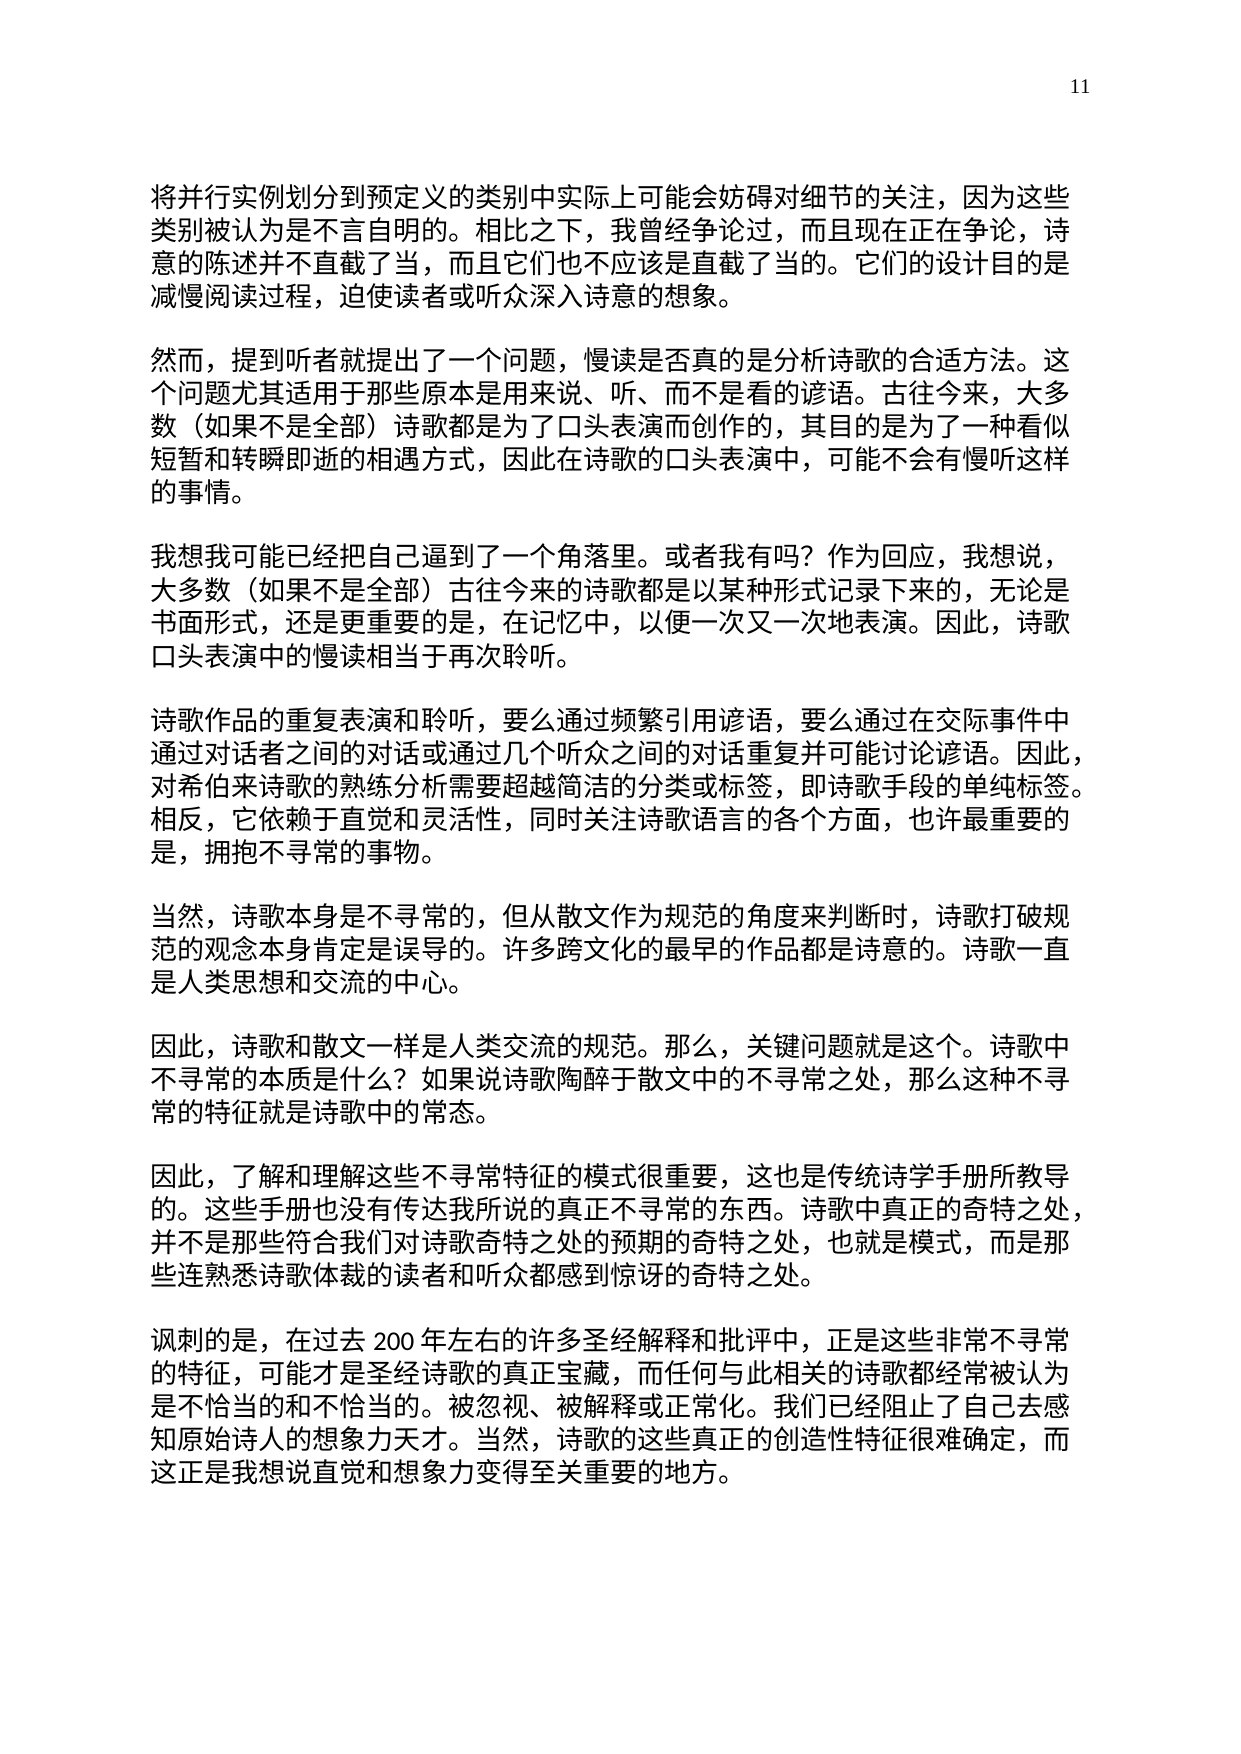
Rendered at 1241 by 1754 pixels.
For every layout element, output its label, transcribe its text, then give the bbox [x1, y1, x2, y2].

text 因此，诗歌和散文一样是人类交流的规范。那么，关键问题就是这个。诗歌中不寻常的本质是什么？如果说诗歌陶醉于散文中的不寻常之处，那么这种不寻常的特征就是诗歌中的常态。 [150, 1030, 1090, 1129]
text 因此，了解和理解这些不寻常特征的模式很重要，这也是传统诗学手册所教导的。这些手册也没有传达我所说的真正不寻常的东西。诗歌中真正的奇特之处，并不是那些符合我们对诗歌奇特之处的预期的奇特之处，也就是模式，而是那些连熟悉诗歌体裁的读者和听众都感到惊讶的奇特之处。 [150, 1161, 1090, 1293]
text 诗歌作品的重复表演和聆听，要么通过频繁引用谚语，要么通过在交际事件中通过对话者之间的对话或通过几个听众之间的对话重复并可能讨论谚语。因此，对希伯来诗歌的熟练分析需要超越简洁的分类或标签，即诗歌手段的单纯标签。相反，它依赖于直觉和灵活性，同时关注诗歌语言的各个方面，也许最重要的是，拥抱不寻常的事物。 [150, 704, 1090, 869]
text 讽刺的是，在过去 200 年左右的许多圣经解释和批评中，正是这些非常不寻常的特征，可能才是圣经诗歌的真正宝藏，而任何与此相关的诗歌都经常被认为是不恰当的和不恰当的。被忽视、被解释或正常化。我们已经阻止了自己去感知原始诗人的想象力天才。当然，诗歌的这些真正的创造性特征很难确定，而这正是我想说直觉和想象力变得至关重要的地方。 [150, 1324, 1090, 1489]
text 当然，诗歌本身是不寻常的，但从散文作为规范的角度来判断时，诗歌打破规范的观念本身肯定是误导的。许多跨文化的最早的作品都是诗意的。诗歌一直是人类思想和交流的中心。 [150, 900, 1090, 999]
text 我想我可能已经把自己逼到了一个角落里。或者我有吗？作为回应，我想说，大多数（如果不是全部）古往今来的诗歌都是以某种形式记录下来的，无论是书面形式，还是更重要的是，在记忆中，以便一次又一次地表演。因此，诗歌口头表演中的慢读相当于再次聆听。 [150, 541, 1090, 673]
text 然而，提到听者就提出了一个问题，慢读是否真的是分析诗歌的合适方法。这个问题尤其适用于那些原本是用来说、听、而不是看的谚语。古往今来，大多数（如果不是全部）诗歌都是为了口头表演而创作的，其目的是为了一种看似短暂和转瞬即逝的相遇方式，因此在诗歌的口头表演中，可能不会有慢听这样的事情。 [150, 344, 1090, 509]
text 将并行实例划分到预定义的类别中实际上可能会妨碍对细节的关注，因为这些类别被认为是不言自明的。相比之下，我曾经争论过，而且现在正在争论，诗意的陈述并不直截了当，而且它们也不应该是直截了当的。它们的设计目的是减慢阅读过程，迫使读者或听众深入诗意的想象。 [150, 181, 1090, 313]
